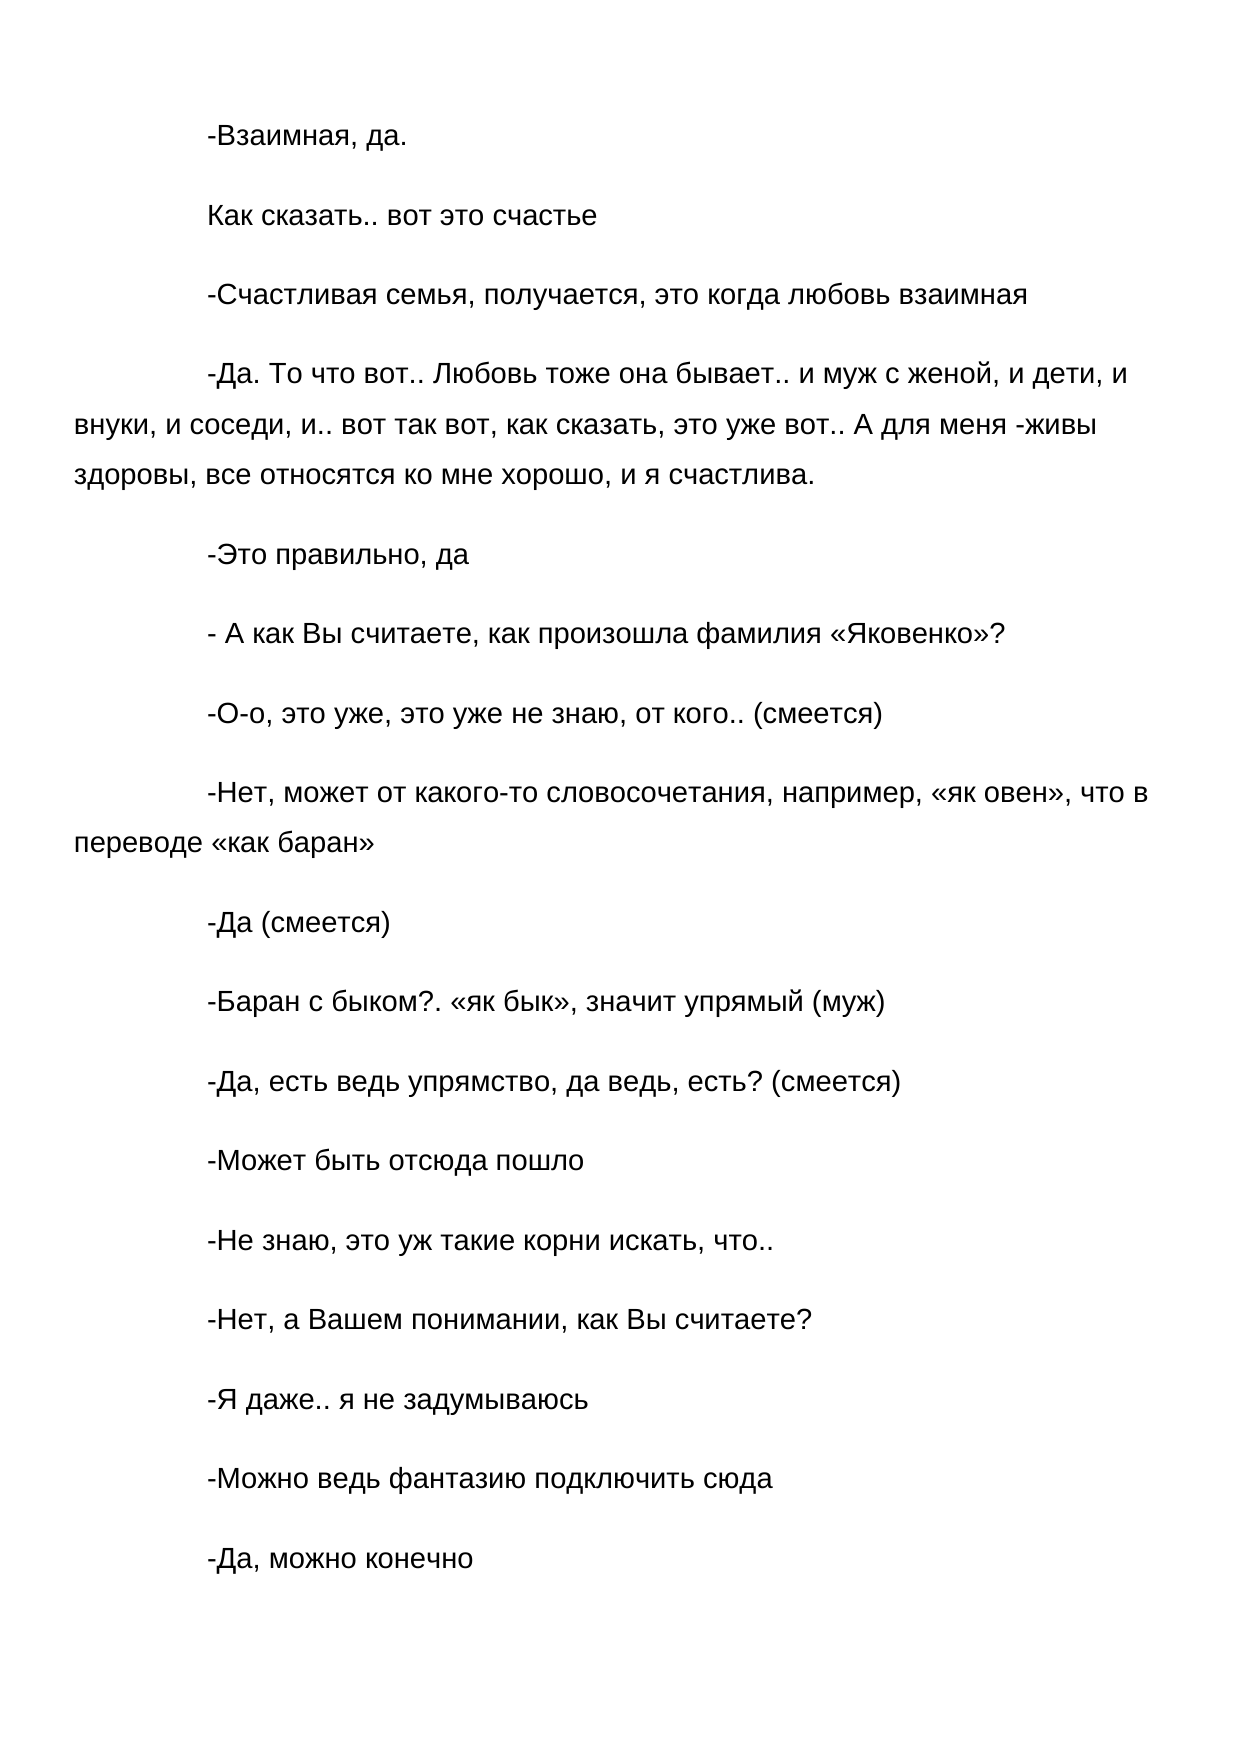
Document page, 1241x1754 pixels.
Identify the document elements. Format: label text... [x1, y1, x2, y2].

text -Нет, а Вашем понимании, как Вы считаете? [74, 1302, 1152, 1336]
text -Это правильно, да [74, 537, 1152, 570]
text Как сказать.. вот это счастье [74, 198, 1152, 231]
text -Не знаю, это уж такие корни искать, что.. [74, 1223, 1152, 1256]
text -Можно ведь фантазию подключить сюда [74, 1461, 1152, 1495]
text -Взаимная, да. [74, 118, 1152, 152]
text -Может быть отсюда пошло [74, 1143, 1152, 1177]
text -О-о, это уже, это уже не знаю, от кого.. (смеется) [74, 696, 1152, 729]
text -Да, можно конечно [74, 1541, 1152, 1574]
text -Да, есть ведь упрямство, да ведь, есть? (смеется) [74, 1064, 1152, 1097]
text - А как Вы считаете, как произошла фамилия «Яковенко»? [74, 616, 1152, 650]
text -Счастливая семья, получается, это когда любовь взаимная [74, 277, 1152, 311]
text -Да (смеется) [74, 905, 1152, 938]
text -Баран с быком?. «як бык», значит упрямый (муж) [74, 984, 1152, 1018]
text -Нет, может от какого-то словосочетания, например, «як овен», что в переводе «как баран» [74, 775, 1152, 859]
text -Я даже.. я не задумываюсь [74, 1382, 1152, 1415]
text -Да. То что вот.. Любовь тоже она бывает.. и муж с женой, и дети, и внуки, и соседи, и.. вот так вот, как сказать, это уже вот.. А для меня -живы здоровы, все относятся ко мне хорошо, и я счастлива. [74, 357, 1152, 491]
